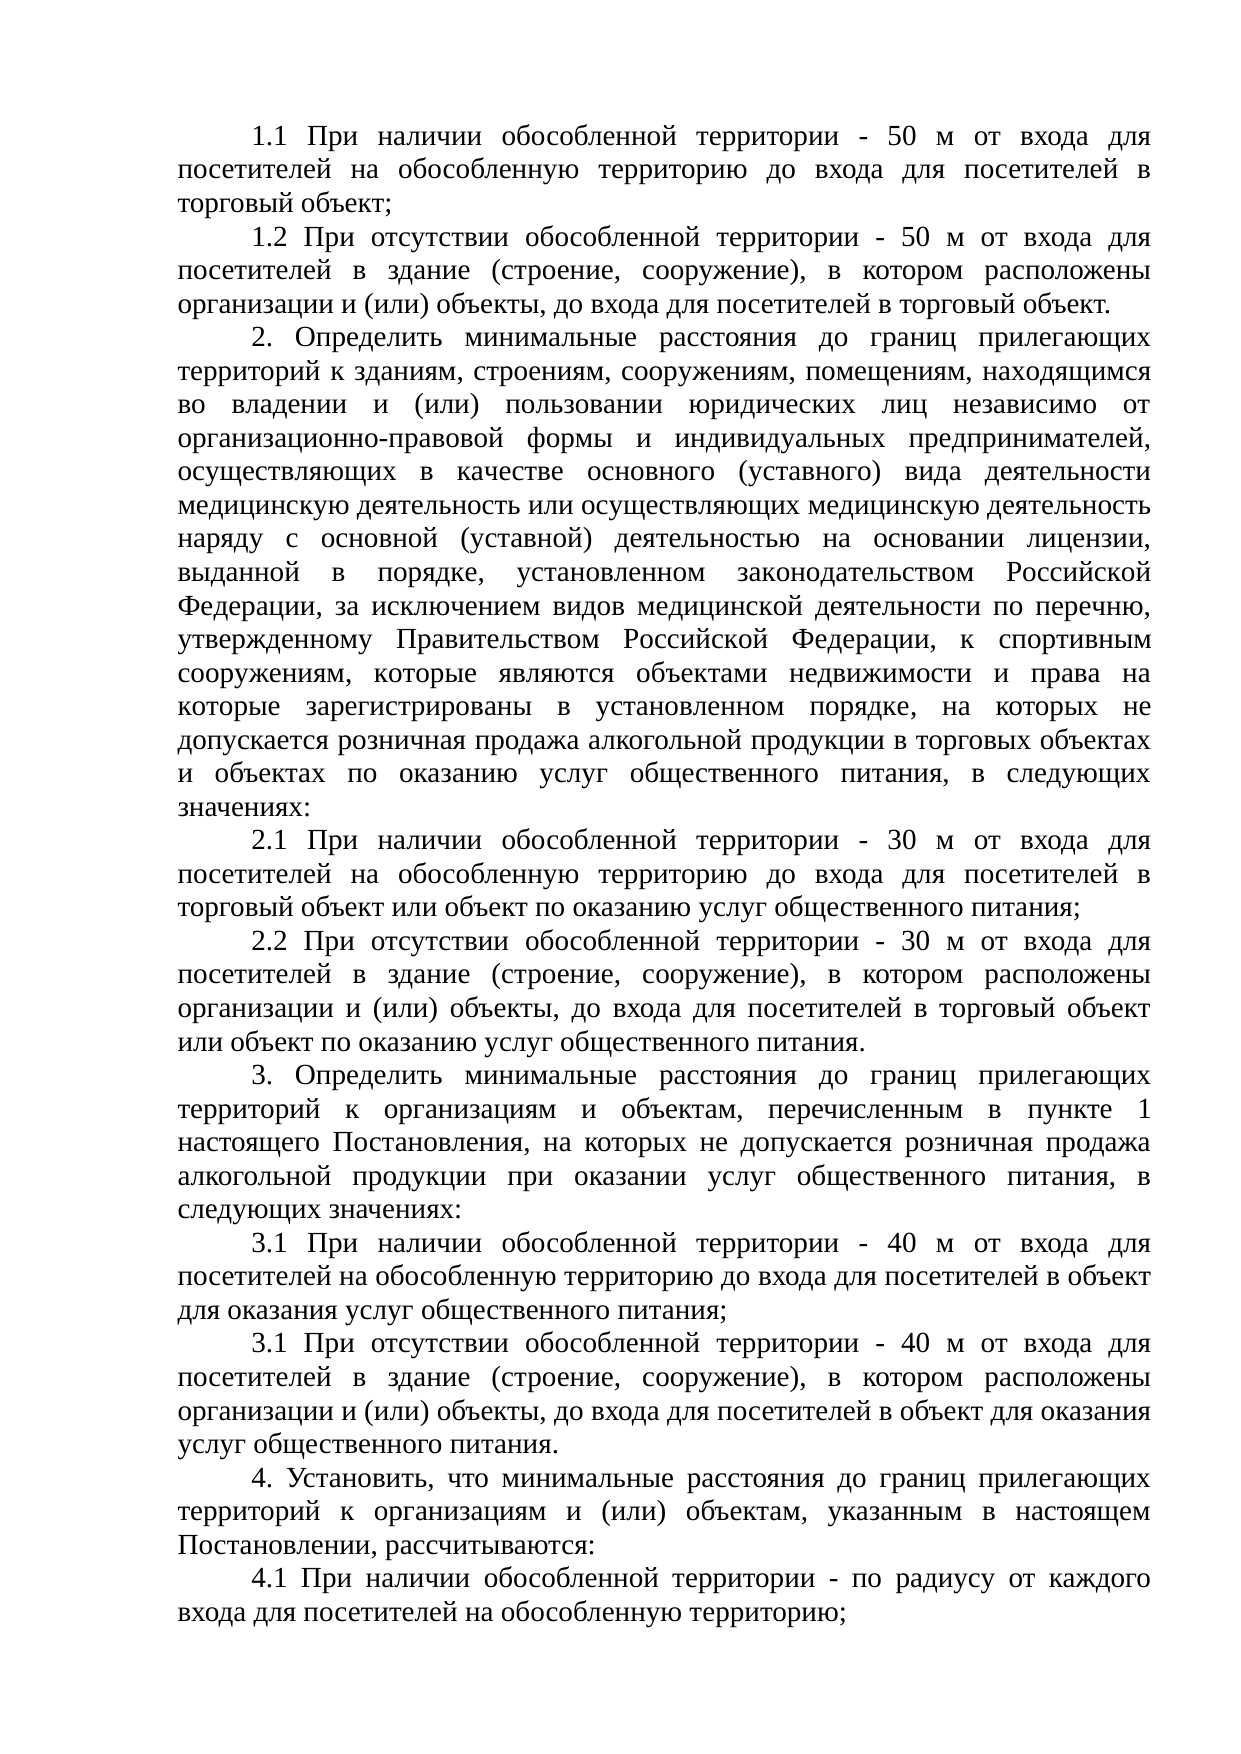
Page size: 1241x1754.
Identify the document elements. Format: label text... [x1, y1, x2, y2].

text 1.2 При отсутствии обособленной территории - 50 м от входа для посетителей в здание (строение, сооружение), в котором расположены организации и (или) объекты, до входа для посетителей в торговый объект. [177, 219, 1152, 319]
text 4.1 При наличии обособленной территории - по радиусу от каждого входа для посетителей на обособленную территорию; [177, 1560, 1152, 1627]
text 2.1 При наличии обособленной территории - 30 м от входа для посетителей на обособленную территорию до входа для посетителей в торговый объект или объект по оказанию услуг общественного питания; [177, 822, 1152, 923]
text 2.2 При отсутствии обособленной территории - 30 м от входа для посетителей в здание (строение, сооружение), в котором расположены организации и (или) объекты, до входа для посетителей в торговый объект или объект по оказанию услуг общественного питания. [177, 923, 1152, 1057]
text 1.1 При наличии обособленной территории - 50 м от входа для посетителей на обособленную территорию до входа для посетителей в торговый объект; [177, 118, 1152, 219]
text 3.1 При наличии обособленной территории - 40 м от входа для посетителей на обособленную территорию до входа для посетителей в объект для оказания услуг общественного питания; [177, 1225, 1152, 1326]
text 3. Определить минимальные расстояния до границ прилегающих территорий к организациям и объектам, перечисленным в пункте 1 настоящего Постановления, на которых не допускается розничная продажа алкогольной продукции при оказании услуг общественного питания, в следующих значениях: [177, 1057, 1152, 1225]
text 2. Определить минимальные расстояния до границ прилегающих территорий к зданиям, строениям, сооружениям, помещениям, находящимся во владении и (или) пользовании юридических лиц независимо от организационно-правовой формы и индивидуальных предпринимателей, осуществляющих в качестве основного (уставного) вида деятельности медицинскую деятельность или осуществляющих медицинскую деятельность наряду с основной (уставной) деятельностью на основании лицензии, выданной в порядке, установленном законодательством Российской Федерации, за исключением видов медицинской деятельности по перечню, утвержденному Правительством Российской Федерации, к спортивным сооружениям, которые являются объектами недвижимости и права на которые зарегистрированы в установленном порядке, на которых не допускается розничная продажа алкогольной продукции в торговых объектах и объектах по оказанию услуг общественного питания, в следующих значениях: [177, 319, 1152, 822]
text 4. Установить, что минимальные расстояния до границ прилегающих территорий к организациям и (или) объектам, указанным в настоящем Постановлении, рассчитываются: [177, 1460, 1152, 1560]
text 3.1 При отсутствии обособленной территории - 40 м от входа для посетителей в здание (строение, сооружение), в котором расположены организации и (или) объекты, до входа для посетителей в объект для оказания услуг общественного питания. [177, 1326, 1152, 1460]
